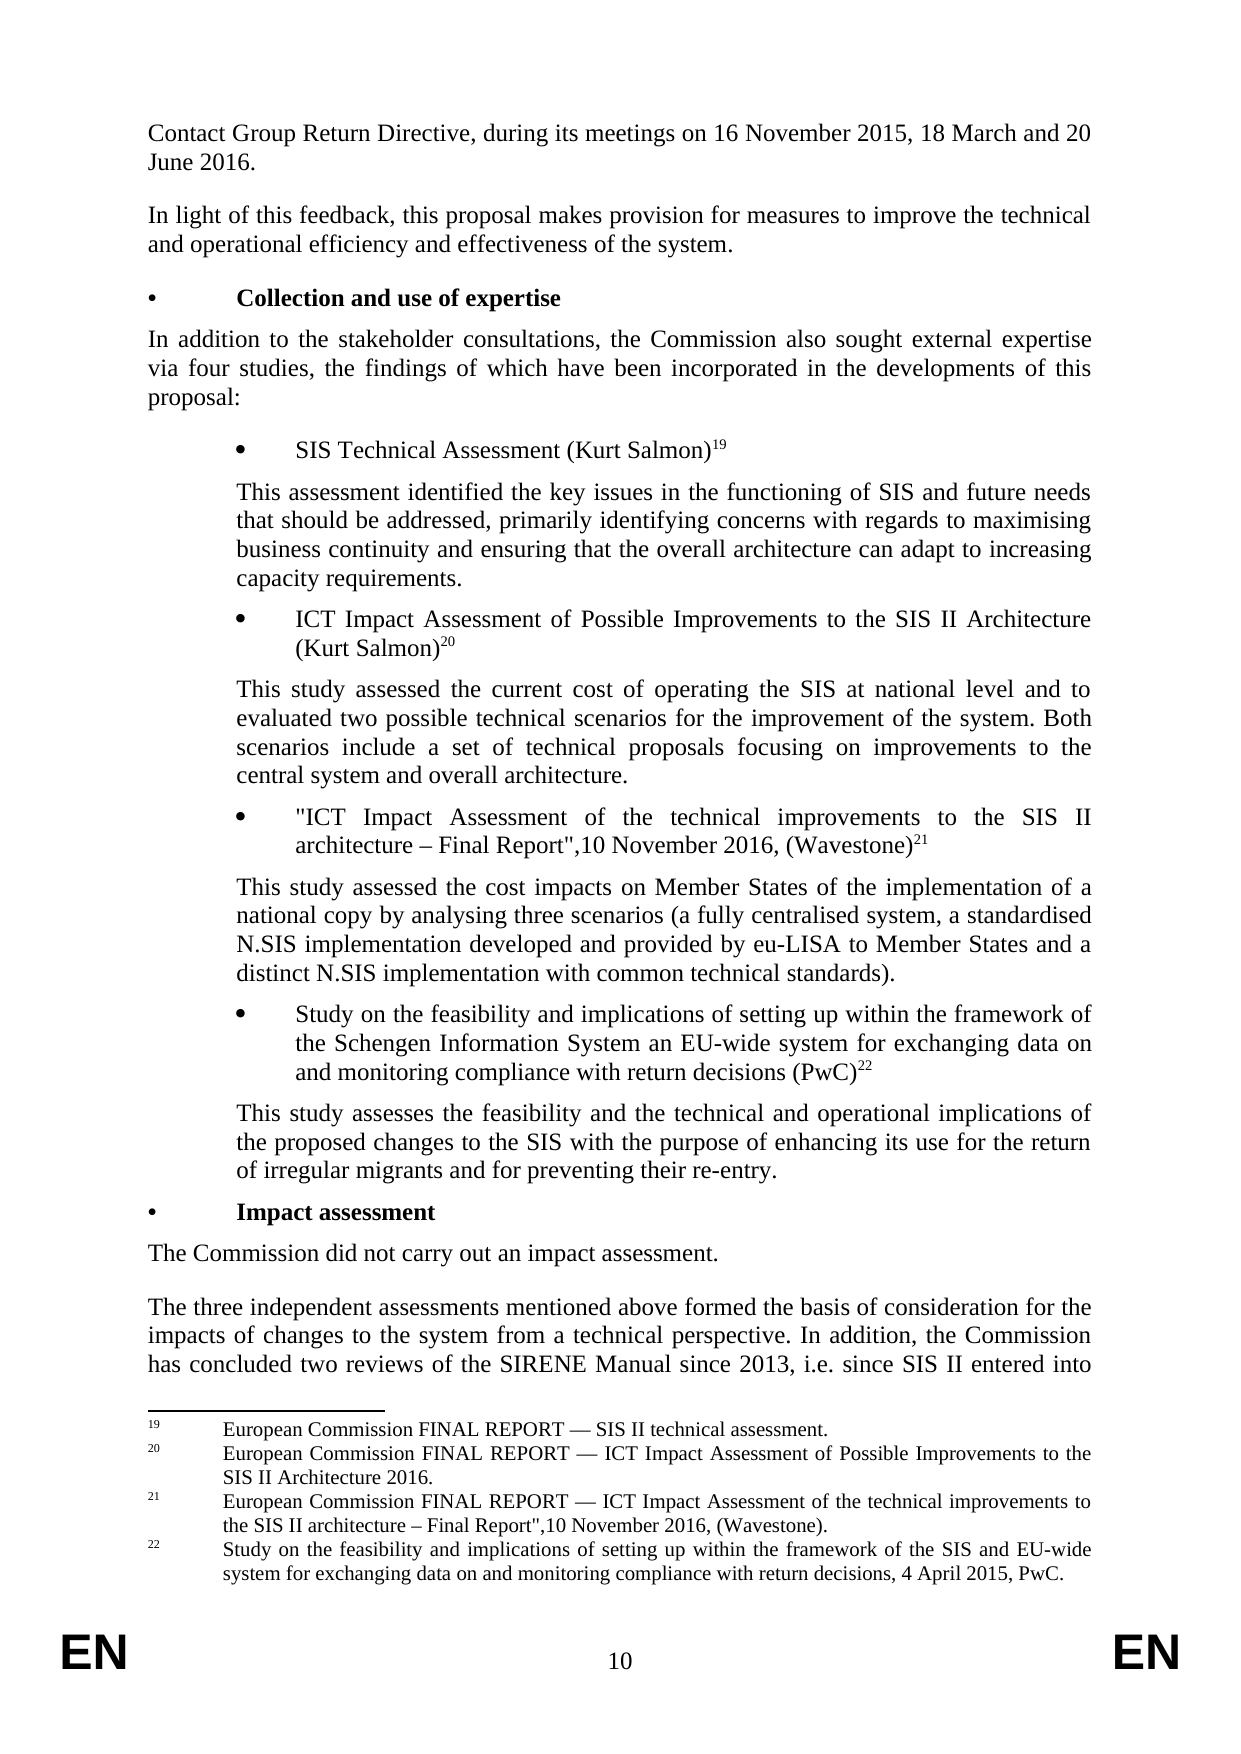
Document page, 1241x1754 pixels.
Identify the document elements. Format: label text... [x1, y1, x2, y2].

text The Commission did not carry out an impact assessment. [148, 1238, 1093, 1267]
subtitle • Collection and use of expertise [148, 283, 1093, 312]
text "ICT Impact Assessment of the technical improvements to the SIS II architecture – Final Report",10 November 2016, (Wavestone) [236, 802, 1093, 859]
text In light of this feedback, this proposal makes provision for measures to improve the technical and operational efficiency and effectiveness of the system. [148, 201, 1093, 258]
subtitle • Impact assessment [148, 1197, 1093, 1226]
text This study assessed the current cost of operating the SIS at national level and to evaluated two possible technical scenarios for the improvement of the system. Both scenarios include a set of technical proposals focusing on improvements to the central system and overall architecture. [236, 674, 1093, 789]
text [148, 1292, 1093, 1378]
list SIS Technical Assessment (Kurt Salmon) [236, 436, 1093, 464]
text ICT Impact Assessment of Possible Improvements to the SIS II Architecture (Kurt Salmon) [236, 604, 1093, 662]
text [148, 118, 1093, 176]
text This assessment identified the key issues in the functioning of SIS and future needs that should be addressed, primarily identifying concerns with regards to maximising business continuity and ensuring that the overall architecture can adapt to increasing capacity requirements. [236, 477, 1093, 592]
text Study on the feasibility and implications of setting up within the framework of the Schengen Information System an EU-wide system for exchanging data on and monitoring compliance with return decisions (PwC) [236, 999, 1093, 1086]
text This study assesses the feasibility and the technical and operational implications of the proposed changes to the SIS with the purpose of enhancing its use for the return of irregular migrants and for preventing their re-entry. [236, 1098, 1093, 1184]
text In addition to the stakeholder consultations, the Commission also sought external expertise via four studies, the findings of which have been incorporated in the developments of this proposal: [148, 324, 1093, 411]
text This study assessed the cost impacts on Member States of the implementation of a national copy by analysing three scenarios (a fully centralised system, a standardised N.SIS implementation developed and provided by eu-LISA to Member States and a distinct N.SIS implementation with common technical standards). [236, 872, 1093, 987]
